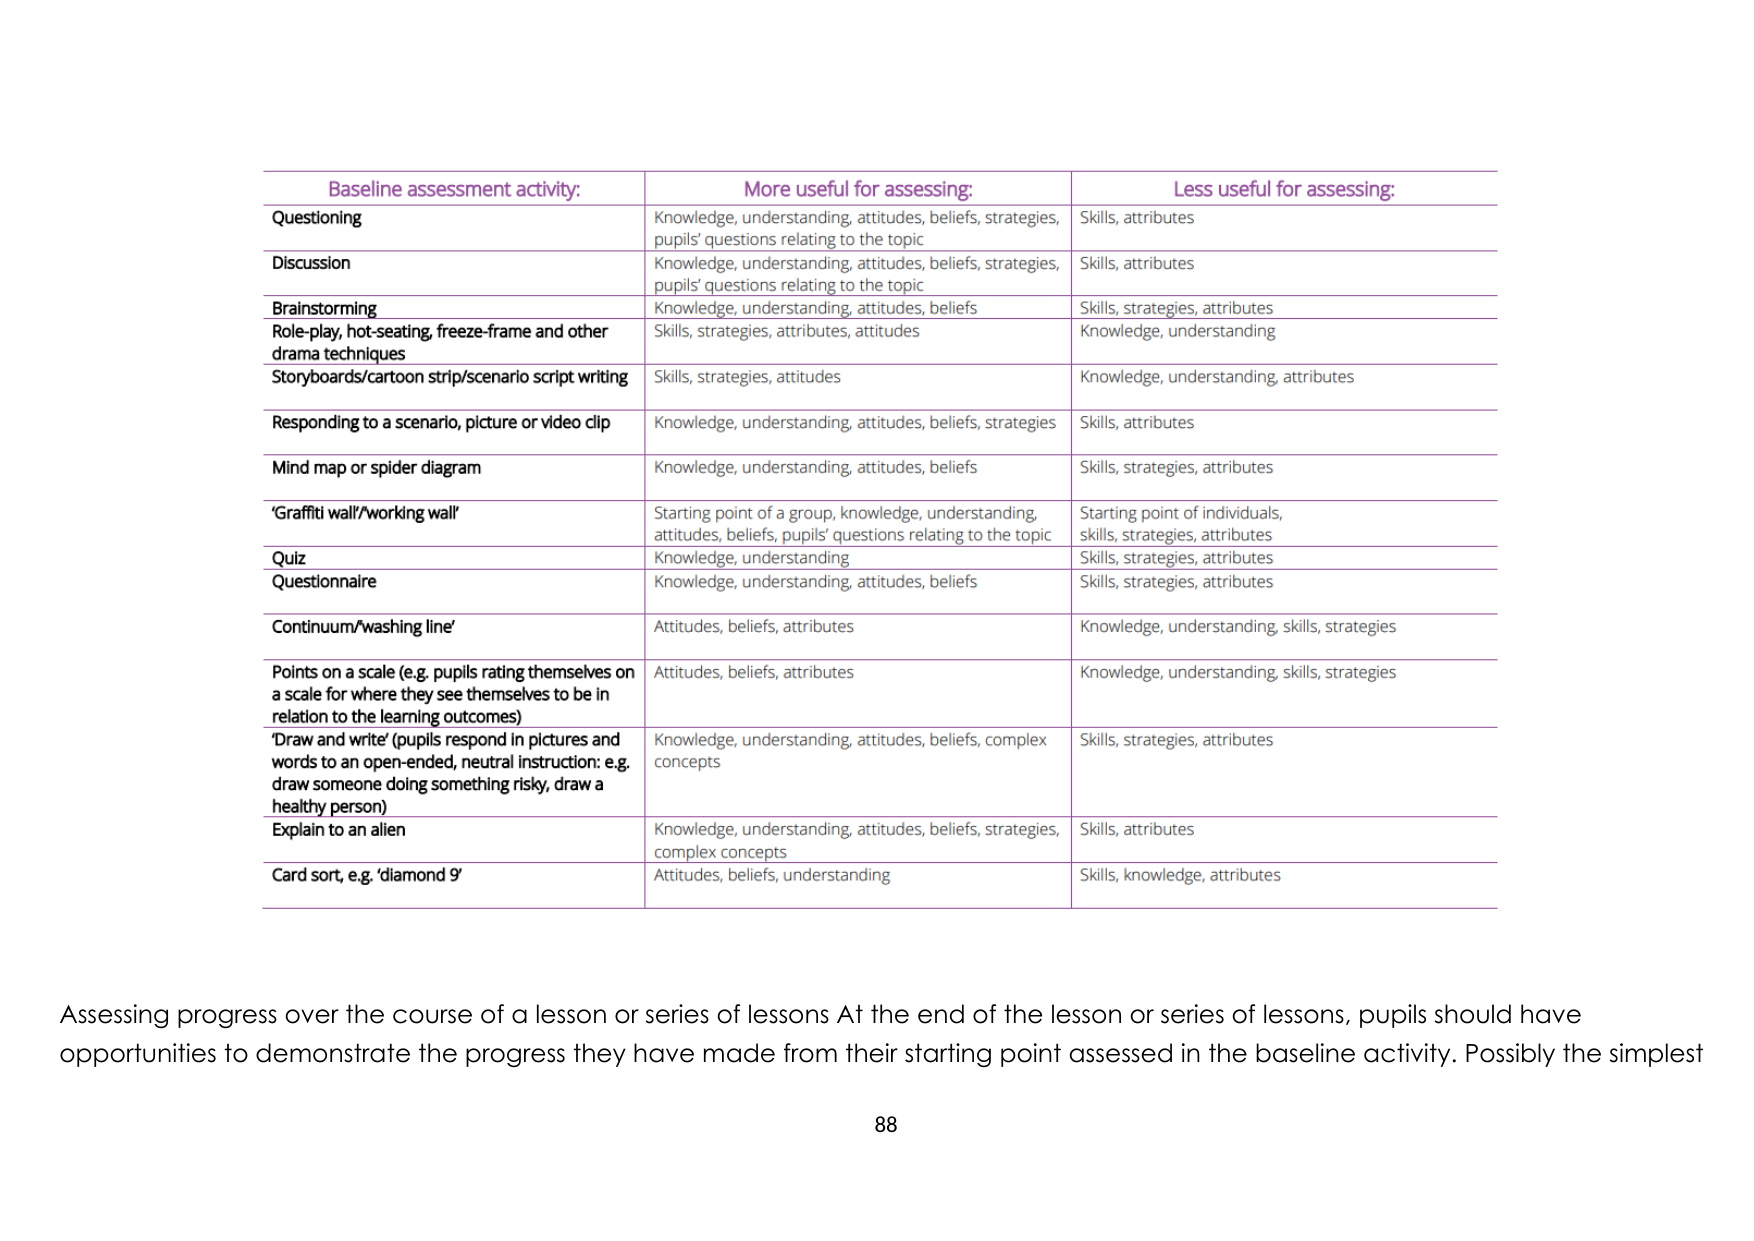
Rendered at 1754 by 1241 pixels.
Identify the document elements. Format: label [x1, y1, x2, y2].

text [59, 995, 1713, 1070]
picture [257, 150, 1515, 922]
